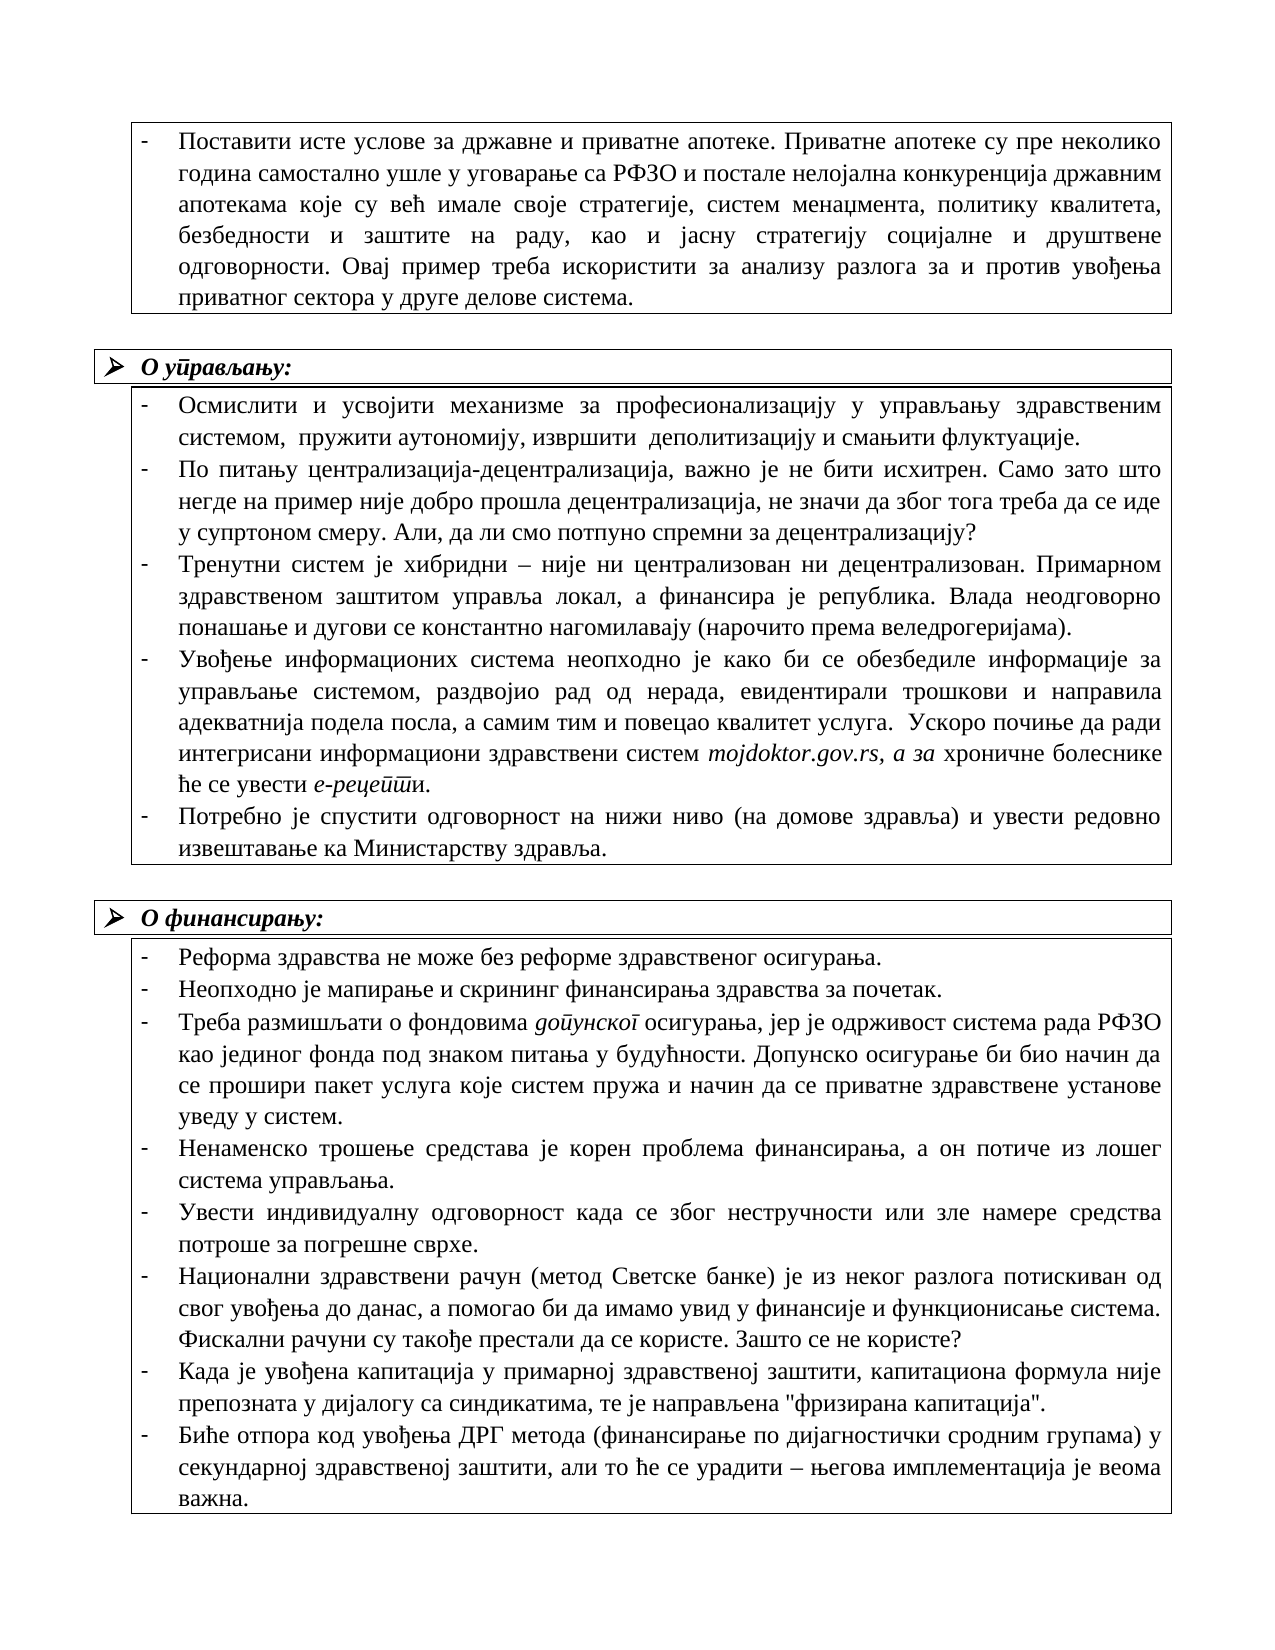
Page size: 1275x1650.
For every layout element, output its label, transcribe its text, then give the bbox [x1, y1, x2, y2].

list Биће отпора код увођења ДРГ метода (финансирање по дијагностички сродним групама) у секундарној здравственој заштити, али то ће се урадити – његова имплементација је веома важна. [132, 1416, 1171, 1513]
list О управљању: [95, 350, 1171, 383]
list Поставити исте услове за државне и приватне апотеке. Приватне апотеке су пре неколико година самостално ушле у уговарање са РФЗО и постале нелојална конкуренција државним апотекама које су већ имале своје стратегије, систем менаџмента, политику квалитета, безбедности и заштите на раду, као и јасну стратегију социјалне и друштвене одговорности. Овај пример треба искористити за анализу разлога за и против увођења приватног сектора у друге делове система. [132, 123, 1171, 313]
list Реформа здравства не може без реформе здравственог осигурања. [132, 939, 1171, 970]
list По питању централизација-децентрализација, важно је не бити исхитрен. Само зато што негде на пример није добро прошла децентрализација, не значи да због тога треба да се иде у супртоном смеру. Али, да ли смо потпуно спремни за децентрализацију? [132, 450, 1171, 545]
list Када је увођена капитација у примарној здравственој заштити, капитациона формула није препозната у дијалогу са синдикатима, те је направљена ''фризирана капитација''. [132, 1352, 1171, 1416]
list Увести индивидуалну одговорност када се због нестручности или зле намере средства потроше за погрешне сврхе. [132, 1193, 1171, 1257]
list Неопходно је мапирање и скрининг финансирања здравства за почетак. [132, 970, 1171, 1003]
list О финансирању: [95, 901, 1171, 934]
list Национални здравствени рачун (метод Светске банке) је из неког разлога потискиван од свог увођења до данас, а помогао би да имамо увид у финансије и функционисање система. Фискални рачуни су такође престали да се користе. Зашто се не користе? [132, 1257, 1171, 1352]
list Осмислити и усвојити механизме за професионализацију у управљању здравственим системом, пружити аутономију, извршити деполитизацију и смањити флуктуације. [132, 388, 1171, 450]
list Увођење информационих система неопходно је како би се обезбедиле информације за управљање системом, раздвојио рад од нерада, евидентирали трошкови и направила адекватнија подела посла, а самим тим и повецао квалитет услуга. Ускоро почиње да ради интегрисани информациони здравствени систем mojdoktor.gov.rs, а за хроничне болеснике ће се увести e-рецепти. [132, 640, 1171, 797]
list Ненаменско трошење средстава је корен проблема финансирања, а он потиче из лошег система управљања. [132, 1129, 1171, 1193]
list Тренутни систем је хибридни – није ни централизован ни децентрализован. Примарном здравственом заштитом управља локал, а финансира је република. Влада неодговорно понашање и дугови се константно нагомилавају (нарочито према веледрогеријама). [132, 545, 1171, 640]
list Треба размишљати о фондовима допунског осигурања, јер је одрживост система рада РФЗО као јединог фонда под знаком питања у будућности. Допунско осигурање би био начин да се прошири пакет услуга које систем пружа и начин да се приватне здравствене установе уведу у систем. [132, 1003, 1171, 1129]
list Потребно је спустити одговорност на нижи ниво (на домове здравља) и увести редовно извештавање ка Министарству здравља. [132, 797, 1171, 864]
